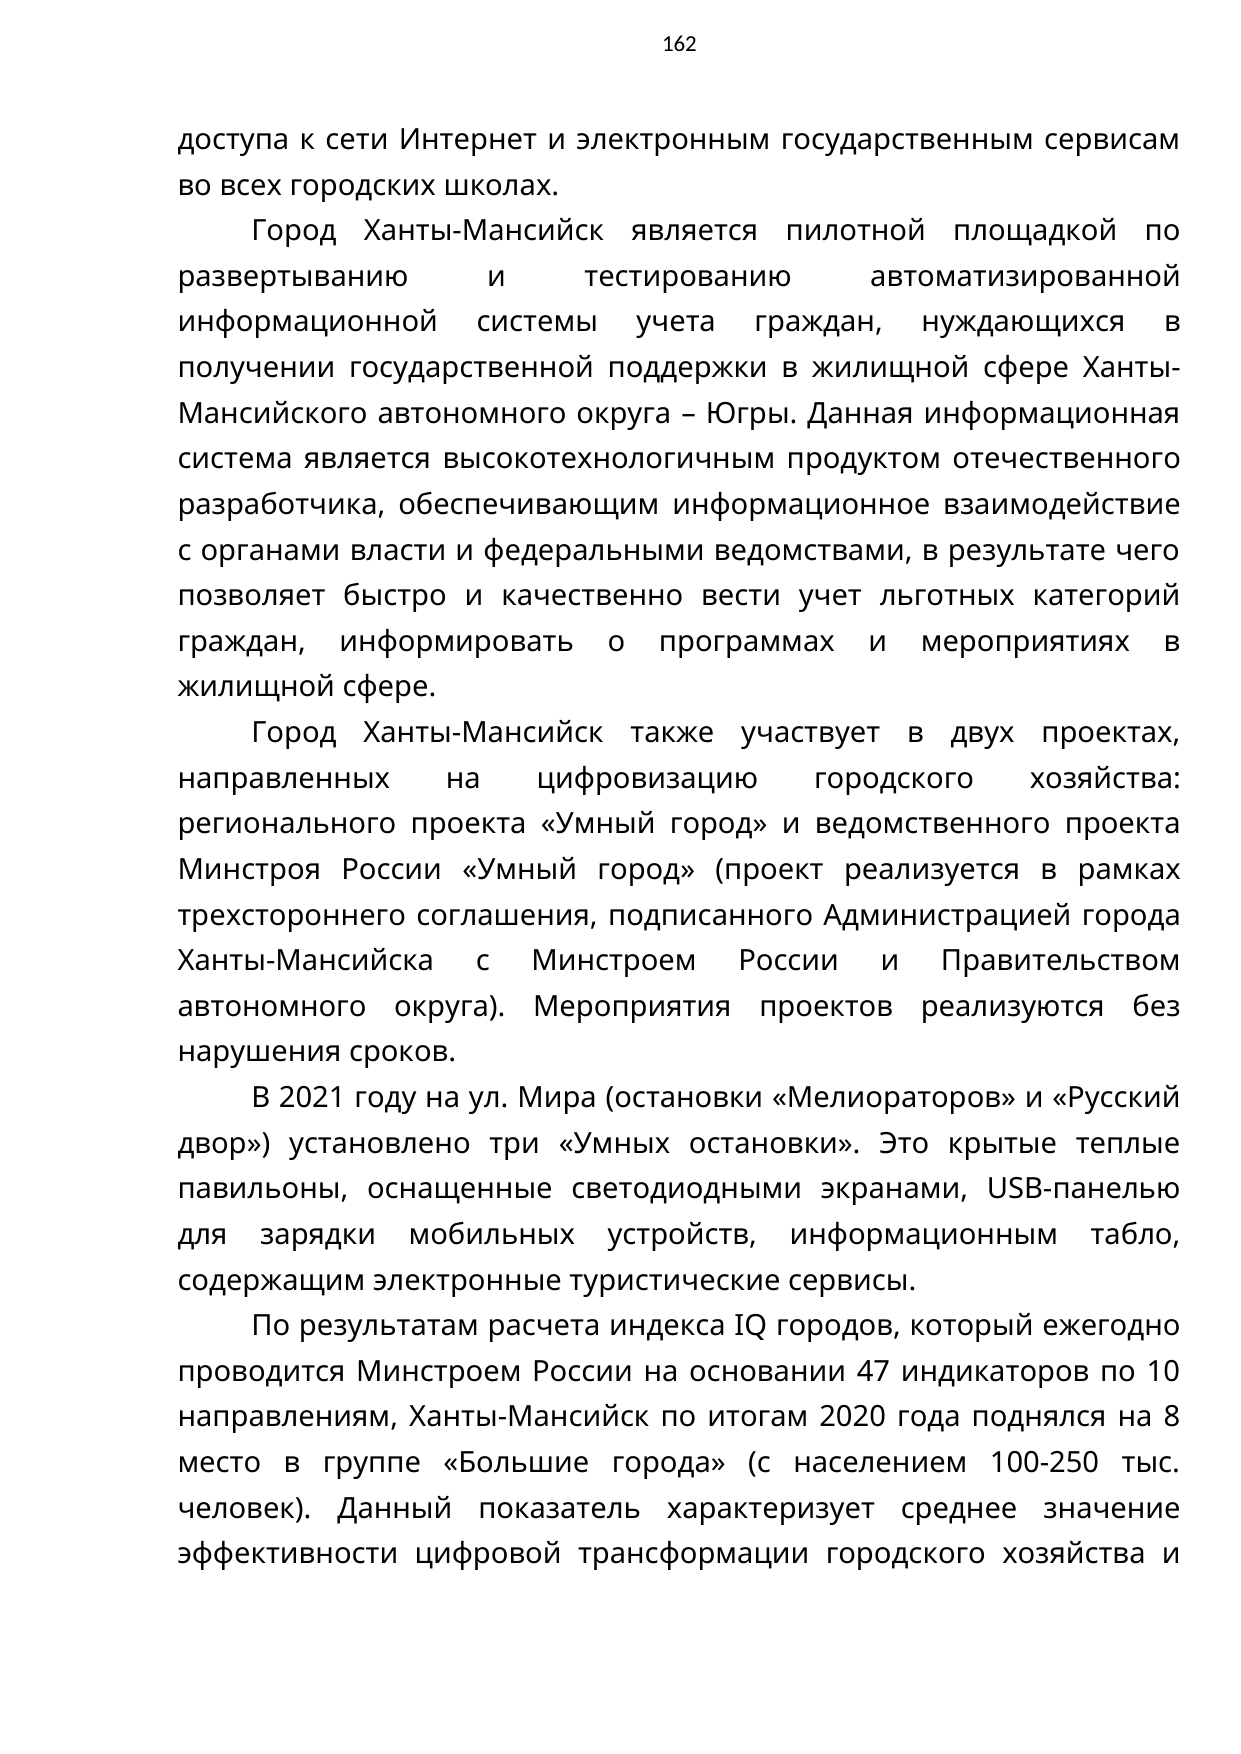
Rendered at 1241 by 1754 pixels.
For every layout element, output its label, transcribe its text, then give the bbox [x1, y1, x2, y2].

text Город Ханты-Мансийск также участвует в двух проектах, направленных на цифровизацию городского хозяйства: регионального проекта «Умный город» и ведомственного проекта Минстроя России «Умный город» (проект реализуется в рамках трехстороннего соглашения, подписанного Администрацией города Ханты-Мансийска с Минстроем России и Правительством автономного округа). Мероприятия проектов реализуются без нарушения сроков. [177, 711, 1181, 1070]
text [177, 1304, 1181, 1572]
text В 2021 году на ул. Мира (остановки «Мелиораторов» и «Русский двор») установлено три «Умных остановки». Это крытые теплые павильоны, оснащенные светодиодными экранами, USB-панелью для зарядки мобильных устройств, информационным табло, содержащим электронные туристические сервисы. [177, 1076, 1181, 1298]
text Город Ханты-Мансийск является пилотной площадкой по развертыванию и тестированию автоматизированной информационной системы учета граждан, нуждающихся в получении государственной поддержки в жилищной сфере Ханты-Мансийского автономного округа – Югры. Данная информационная система является высокотехнологичным продуктом отечественного разработчика, обеспечивающим информационное взаимодействие с органами власти и федеральными ведомствами, в результате чего позволяет быстро и качественно вести учет льготных категорий граждан, информировать о программах и мероприятиях в жилищной сфере. [177, 209, 1181, 705]
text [177, 118, 1181, 203]
